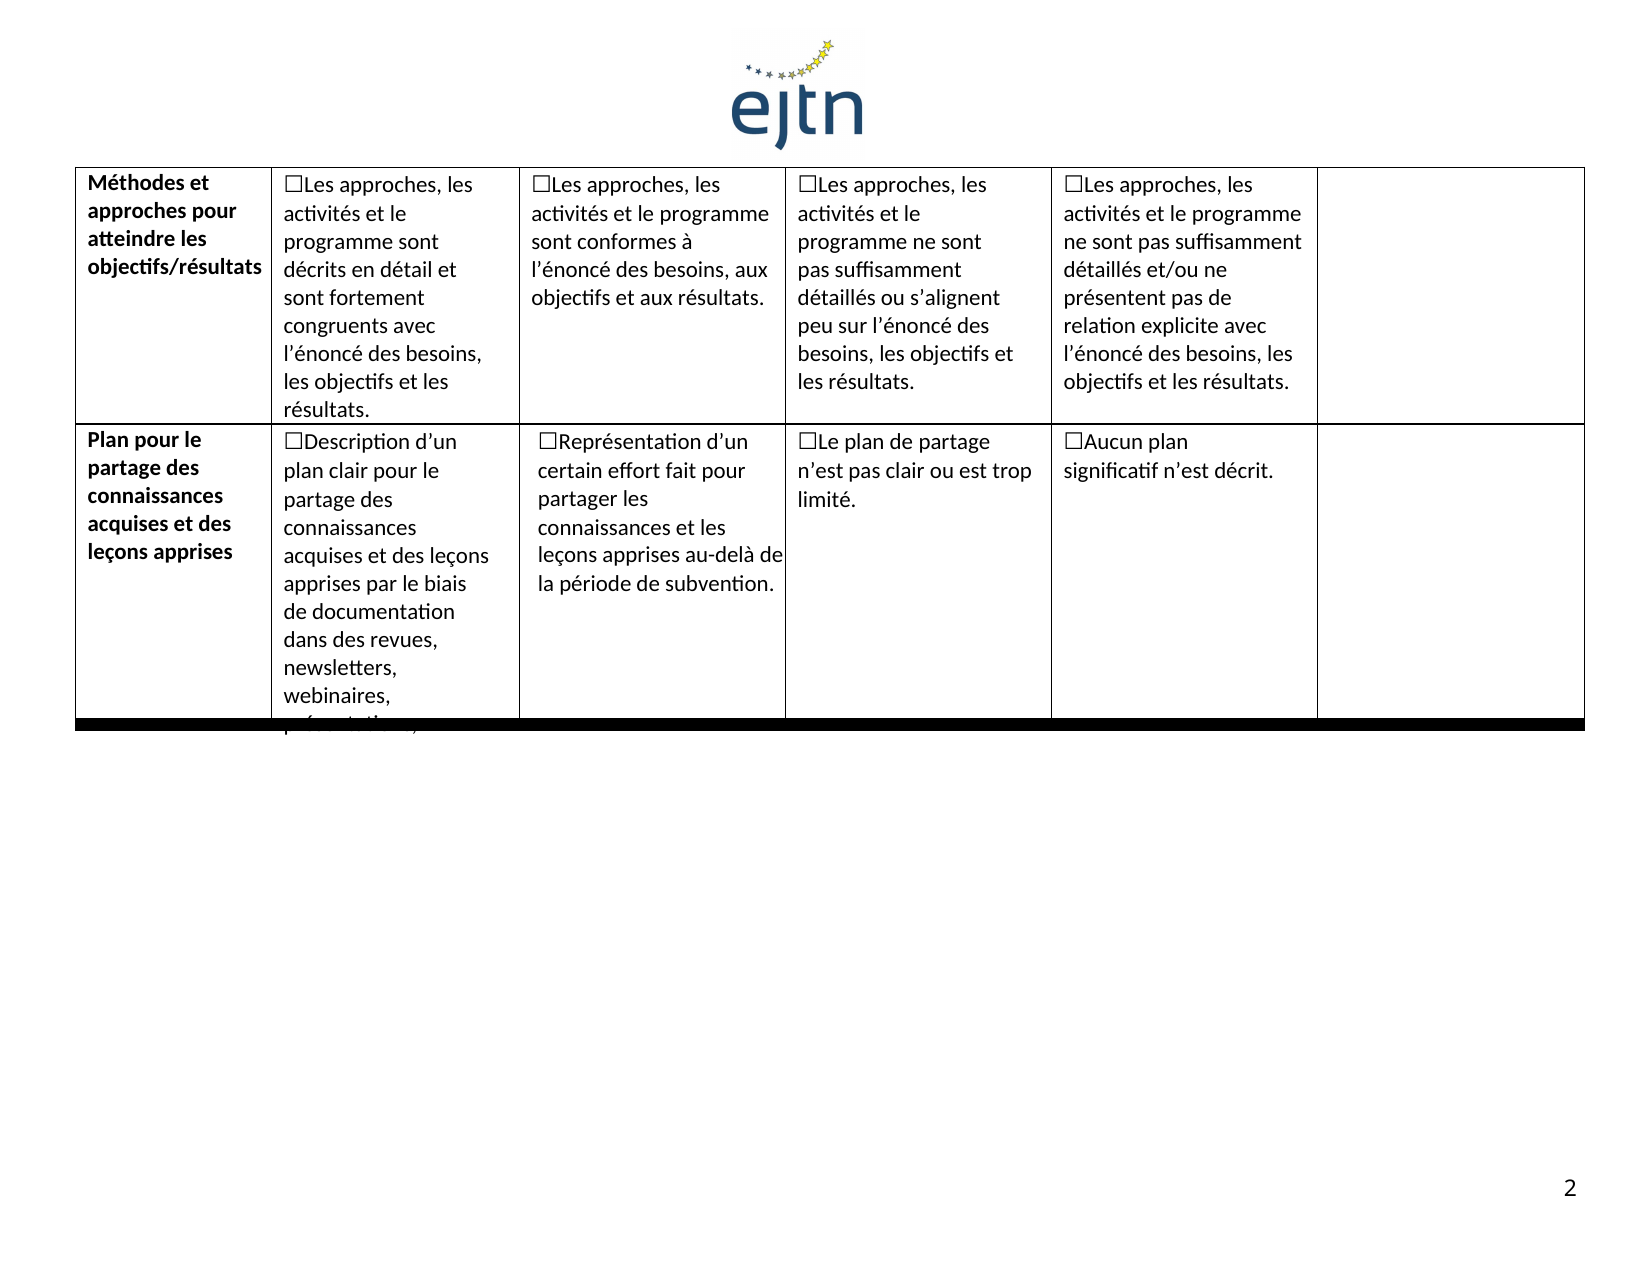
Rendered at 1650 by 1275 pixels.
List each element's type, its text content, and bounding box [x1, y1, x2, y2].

table_header Plan pour le partage des connaissances acquises et des leçons apprises [76, 425, 271, 718]
table_header Aucun plan significatif n’est décrit. [1052, 425, 1317, 718]
table_cell Les approches, les activités et le programme ne sont pas suffisamment détaillés ou s’alignent peu sur l’énoncé des besoins, les objectifs et les résultats. [786, 168, 1051, 423]
table_header Le plan de partage n’est pas clair ou est trop limité. [786, 425, 1051, 718]
table_cell Méthodes et approches pour atteindre les objectifs/résultats [76, 168, 271, 423]
table_cell [1318, 168, 1584, 423]
table_cell Les approches, les activités et le programme ne sont pas suffisamment détaillés et/ou ne présentent pas de relation explicite avec l’énoncé des besoins, les objectifs et les résultats. [1052, 168, 1317, 423]
picture [730, 28, 866, 160]
table_cell Les approches, les activités et le programme sont conformes à l’énoncé des besoins, aux objectifs et aux résultats. [520, 168, 785, 423]
table_header Représentation d’un certain effort fait pour partager les connaissances et les leçons apprises au-delà de la période de subvention. [520, 425, 785, 718]
table_header Description d’un plan clair pour le partage des connaissances acquises et des leçons apprises par le biais de documentation dans des revues, newsletters, webinaires, présentations, podcasts ou autres approches uniques. [272, 425, 519, 718]
table_header [1318, 425, 1584, 718]
table_cell Les approches, les activités et le programme sont décrits en détail et sont fortement congruents avec l’énoncé des besoins, les objectifs et les résultats. [272, 168, 519, 423]
